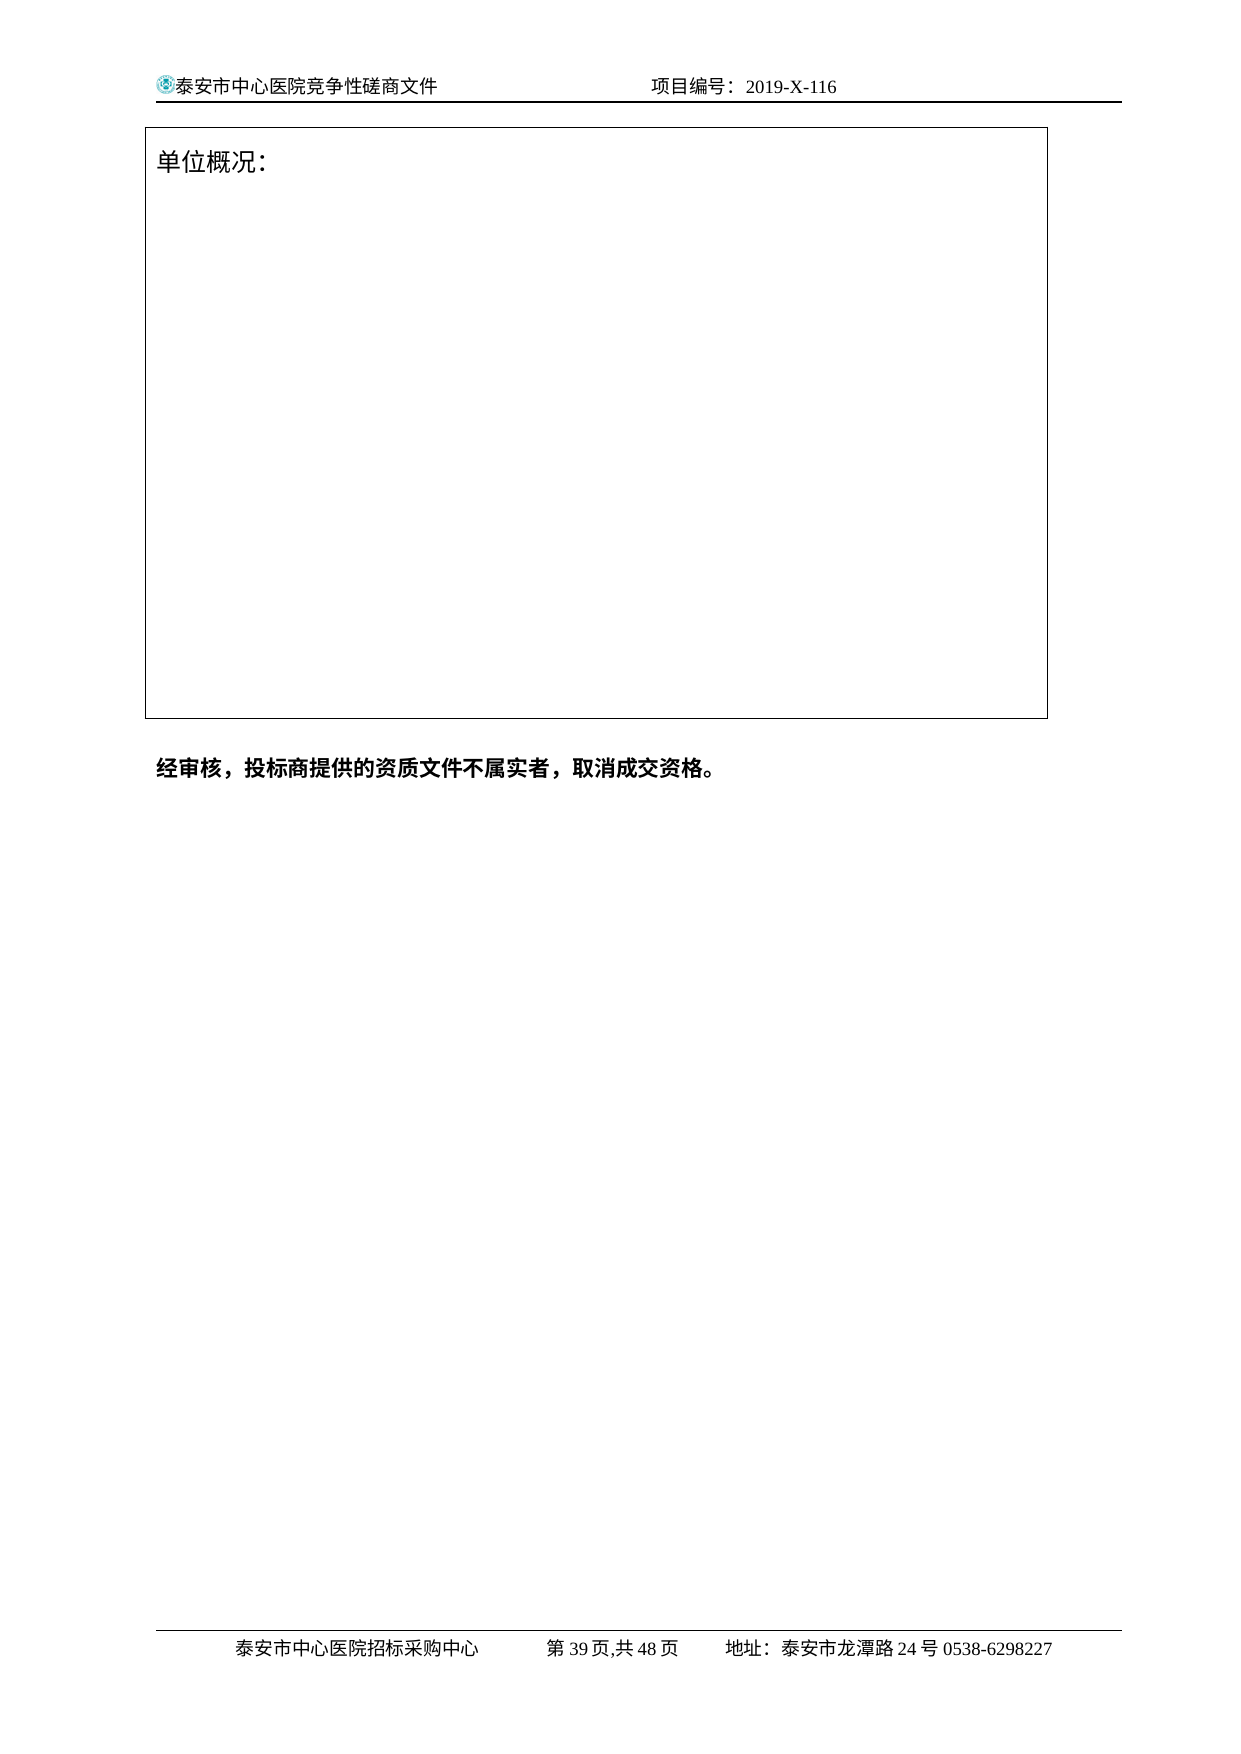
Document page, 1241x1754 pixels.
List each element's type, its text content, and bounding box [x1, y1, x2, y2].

text 经审核，投标商提供的资质文件不属实者，取消成交资格。 [156, 751, 1122, 783]
picture [156, 75, 175, 94]
table_cell 单位概况： [146, 128, 1047, 717]
